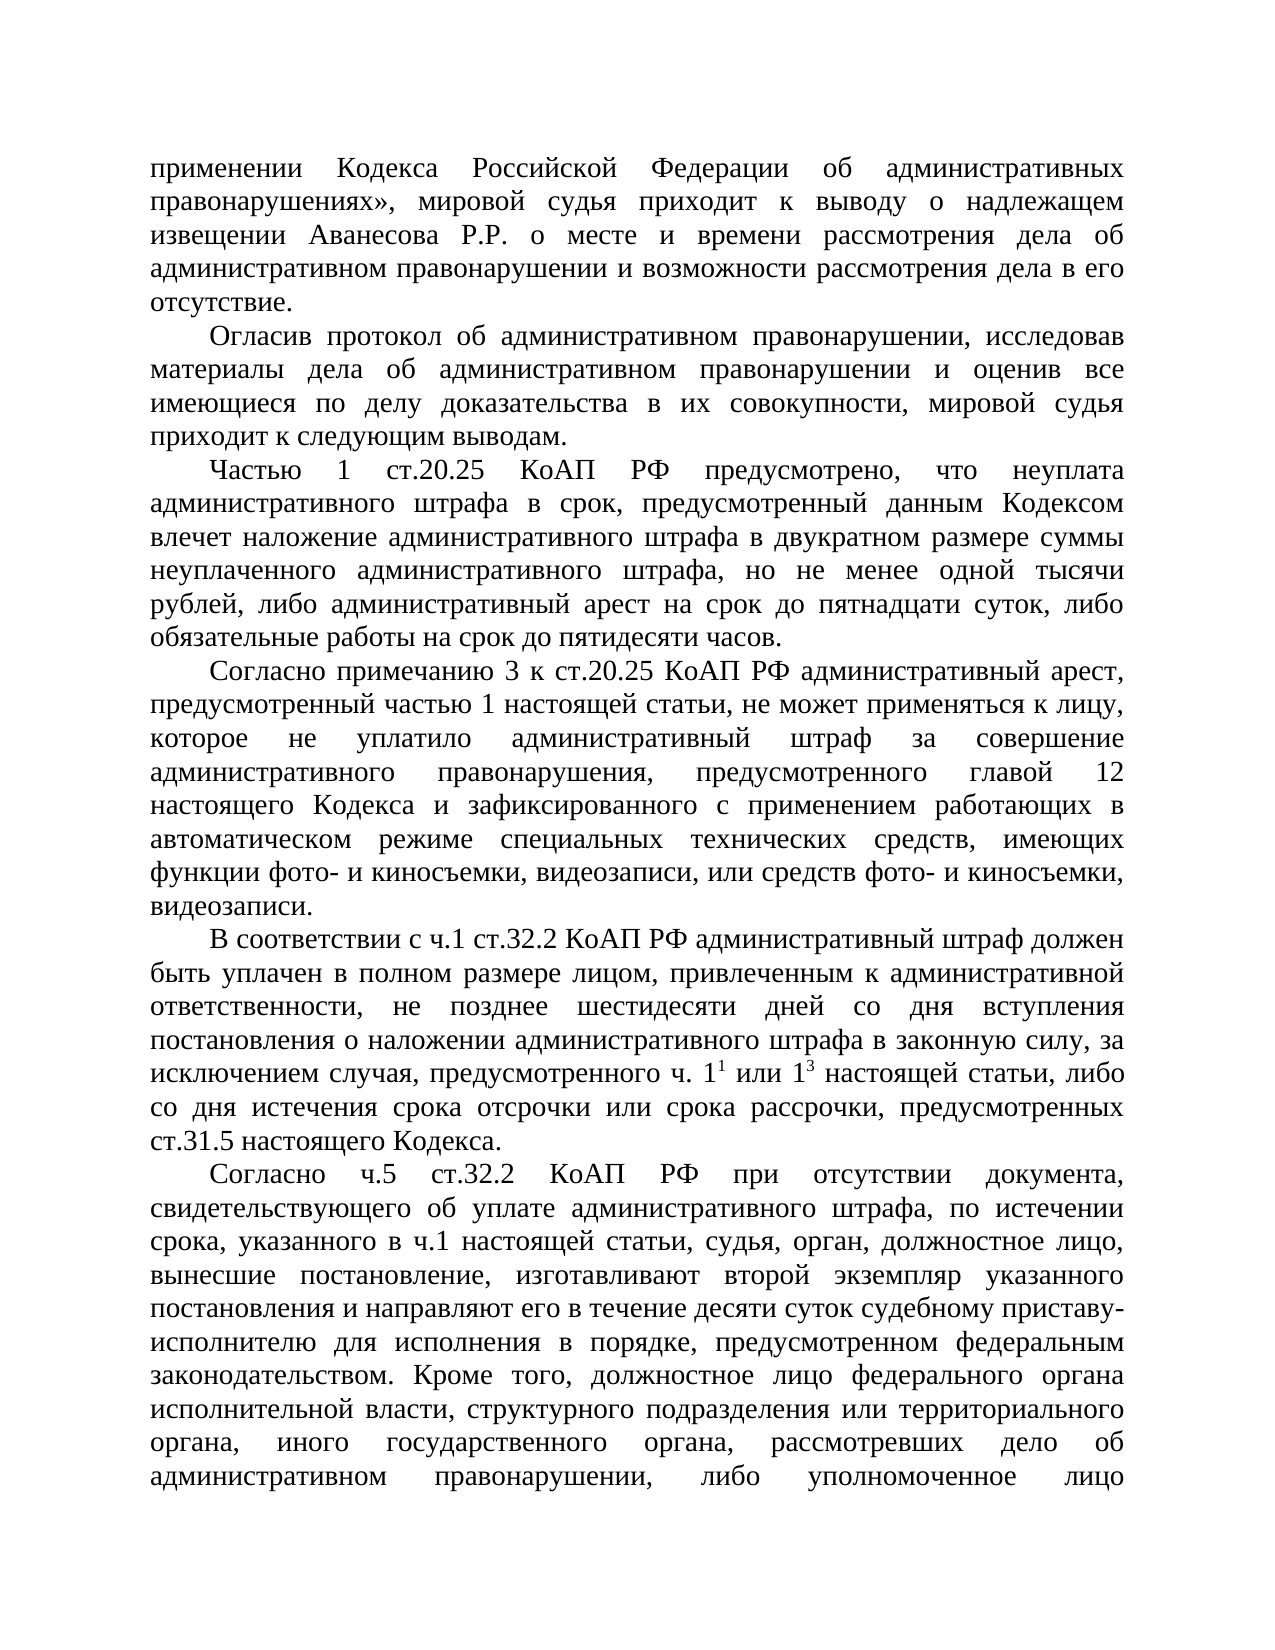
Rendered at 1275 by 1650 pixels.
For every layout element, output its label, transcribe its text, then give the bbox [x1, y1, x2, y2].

text В соответствии с ч.1 ст.32.2 КоАП РФ административный штраф должен быть уплачен в полном размере лицом, привлеченным к административной ответственности, не позднее шестидесяти дней со дня вступления постановления о наложении административного штрафа в законную силу, за исключением случая, предусмотренного ч. 11 или 13 настоящей статьи, либо со дня истечения срока отсрочки или срока рассрочки, предусмотренных ст.31.5 настоящего Кодекса. [150, 921, 1125, 1156]
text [150, 1156, 1125, 1492]
text Огласив протокол об административном правонарушении, исследовав материалы дела об административном правонарушении и оценив все имеющиеся по делу доказательства в их совокупности, мировой судья приходит к следующим выводам. [150, 318, 1125, 452]
text Частью 1 ст.20.25 КоАП РФ предусмотрено, что неуплата административного штрафа в срок, предусмотренный данным Кодексом влечет наложение административного штрафа в двукратном размере суммы неуплаченного административного штрафа, но не менее одной тысячи рублей, либо административный арест на срок до пятнадцати суток, либо обязательные работы на срок до пятидесяти часов. [150, 452, 1125, 653]
text Согласно примечанию 3 к ст.20.25 КоАП РФ административный арест, предусмотренный частью 1 настоящей статьи, не может применяться к лицу, которое не уплатило административный штраф за совершение административного правонарушения, предусмотренного главой 12 настоящего Кодекса и зафиксированного с применением работающих в автоматическом режиме специальных технических средств, имеющих функции фото- и киносъемки, видеозаписи, или средств фото- и киносъемки, видеозаписи. [150, 653, 1125, 921]
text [150, 150, 1125, 318]
